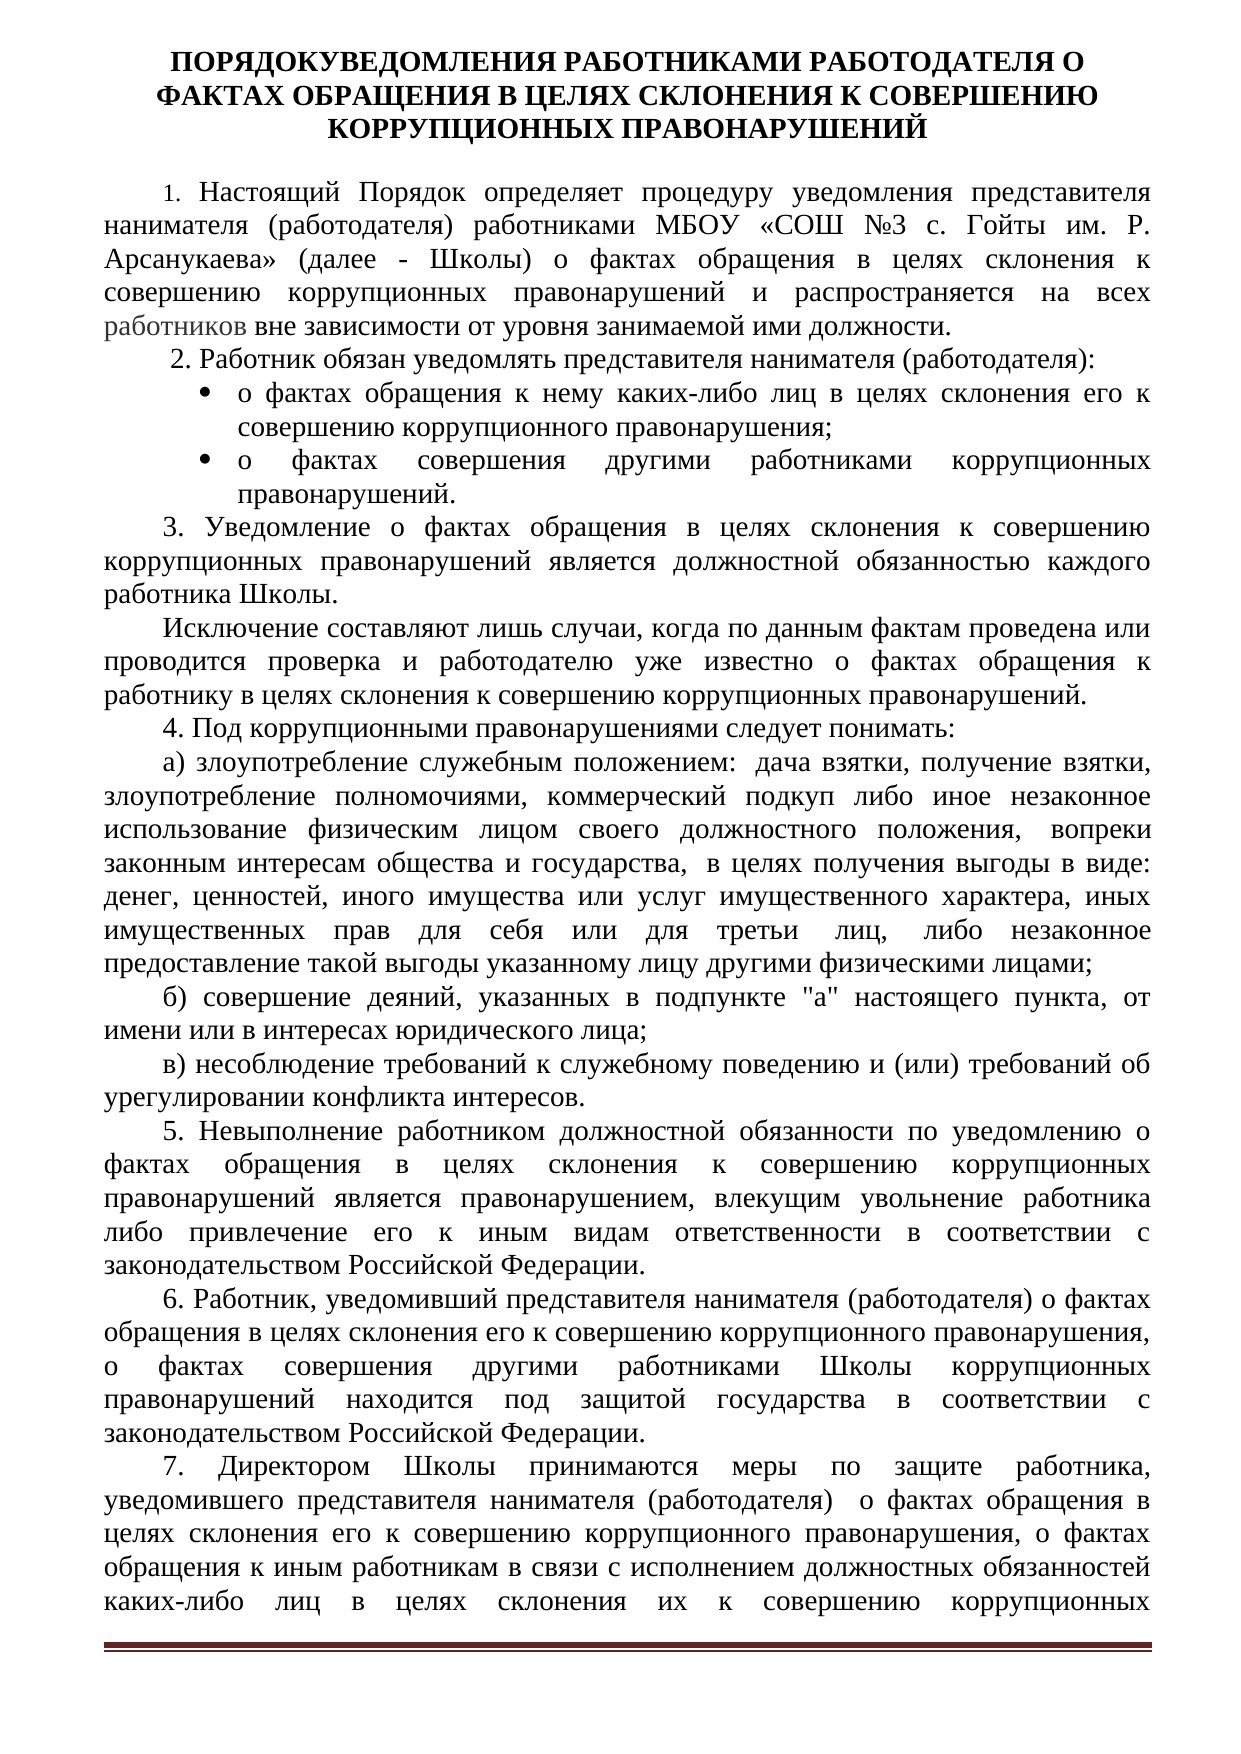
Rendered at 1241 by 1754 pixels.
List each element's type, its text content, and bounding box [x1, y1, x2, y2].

text 1. Настоящий Порядок определяет процедуру уведомления представителя нанимателя (работодателя) работниками МБОУ «СОШ №3 с. Гойты им. Р. Арсанукаева» (далее - Школы) о фактах обращения в целях склонения к совершению коррупционных правонарушений и распространяется на всех работников вне зависимости от уровня занимаемой ими должности. [103, 174, 1152, 341]
text 4. Под коррупционными правонарушениями следует понимать: [103, 711, 1152, 744]
text Исключение составляют лишь случаи, когда по данным фактам проведена или проводится проверка и работодателю уже известно о фактах обращения к работнику в целях склонения к совершению коррупционных правонарушений. [103, 610, 1152, 711]
text ПОРЯДОКУВЕДОМЛЕНИЯ РАБОТНИКАМИ РАБОТОДАТЕЛЯ О ФАКТАХ ОБРАЩЕНИЯ В ЦЕЛЯХ СКЛОНЕНИЯ К СОВЕРШЕНИЮ КОРРУПЦИОННЫХ ПРАВОНАРУШЕНИЙ [103, 44, 1152, 174]
text 5. Невыполнение работником должностной обязанности по уведомлению о фактах обращения в целях склонения к совершению коррупционных правонарушений является правонарушением, влекущим увольнение работника либо привлечение его к иным видам ответственности в соответствии с законодательством Российской Федерации. [103, 1113, 1152, 1281]
list о фактах обращения к нему каких-либо лиц в целях склонения его к совершению коррупционного правонарушения; [200, 375, 1152, 442]
text б) совершение деяний, указанных в подпункте "а" настоящего пункта, от имени или в интересах юридического лица; [103, 979, 1152, 1046]
text в) несоблюдение требований к служебному поведению и (или) требований об урегулировании конфликта интересов. [103, 1046, 1152, 1113]
text 6. Работник, уведомивший представителя нанимателя (работодателя) о фактах обращения в целях склонения его к совершению коррупционного правонарушения, о фактах совершения другими работниками Школы коррупционных правонарушений находится под защитой государства в соответствии с законодательством Российской Федерации. [103, 1281, 1152, 1448]
text 3. Уведомление о фактах обращения в целях склонения к совершению коррупционных правонарушений является должностной обязанностью каждого работника Школы. [103, 509, 1152, 610]
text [103, 1448, 1152, 1616]
text а) злоупотребление служебным положением: дача взятки, получение взятки, злоупотребление полномочиями, коммерческий подкуп либо иное незаконное использование физическим лицом своего должностного положения, вопреки законным интересам общества и государства, в целях получения выгоды в виде: денег, ценностей, иного имущества или услуг имущественного характера, иных имущественных прав для себя или для третьи лиц, либо незаконное предоставление такой выгоды указанному лицу другими физическими лицами; [103, 744, 1152, 979]
text 2. Работник обязан уведомлять представителя нанимателя (работодателя): [103, 341, 1152, 375]
list о фактах совершения другими работниками коррупционных правонарушений. [200, 442, 1152, 509]
